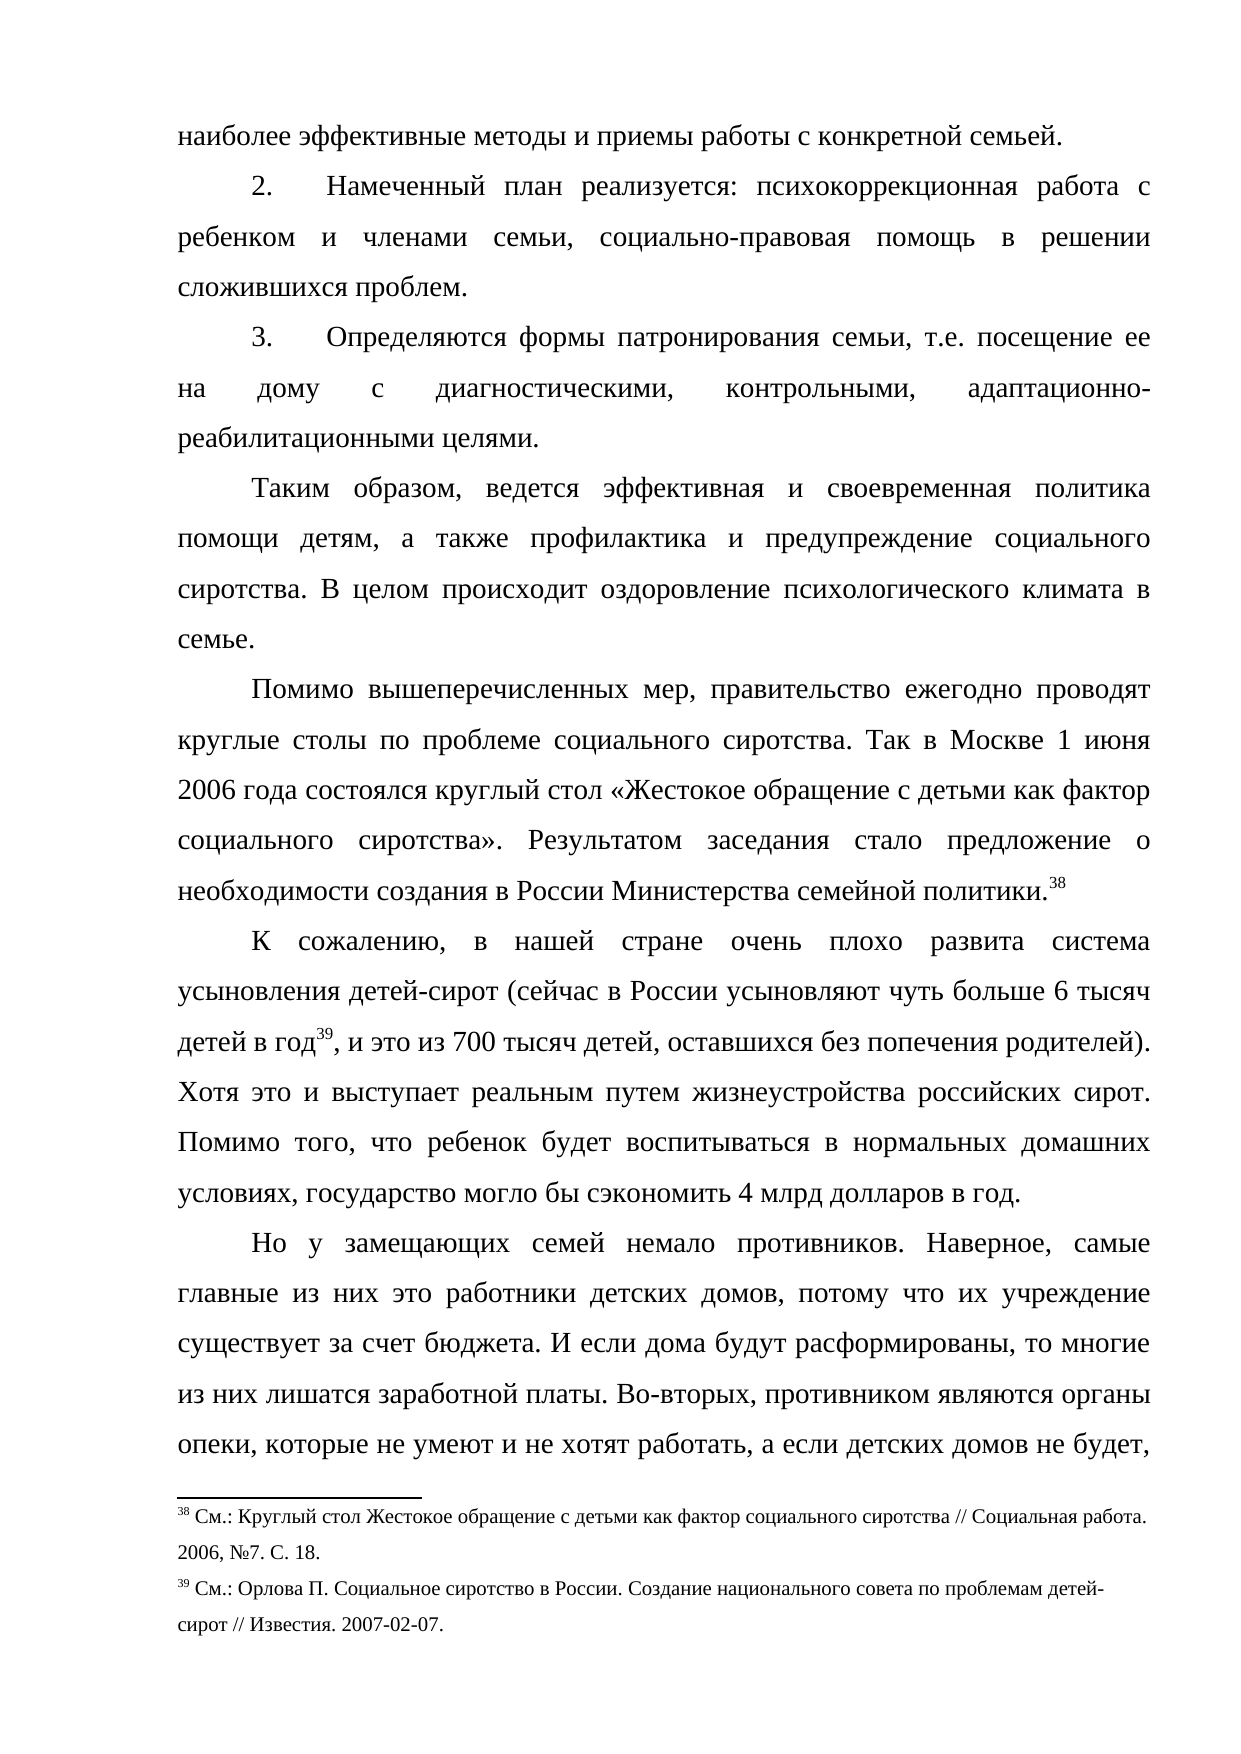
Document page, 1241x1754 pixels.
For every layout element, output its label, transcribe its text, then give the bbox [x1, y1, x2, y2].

list Определяются формы патронирования семьи, т.е. посещение ее на дому с диагностическими, контрольными, адаптационно-реабилитационными целями. [177, 319, 1152, 453]
text Помимо вышеперечисленных мер, правительство ежегодно проводят круглые столы по проблеме социального сиротства. Так в Москве 1 июня 2006 года состоялся круглый стол «Жестокое обращение с детьми как фактор социального сиротства». Результатом заседания стало предложение о необходимости создания в России Министерства семейной политики. [177, 672, 1152, 906]
text К сожалению, в нашей стране очень плохо развита система усыновления детей-сирот (сейчас в России усыновляют чуть больше 6 тысяч детей в год, и это из 700 тысяч детей, оставшихся без попечения родителей). Хотя это и выступает реальным путем жизнеустройства российских сирот. Помимо того, что ребенок будет воспитываться в нормальных домашних условиях, государство могло бы сэкономить 4 млрд долларов в год. [177, 923, 1152, 1208]
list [177, 118, 1152, 152]
list Намеченный план реализуется: психокоррекционная работа с ребенком и членами семьи, социально-правовая помощь в решении сложившихся проблем. [177, 168, 1152, 303]
text Таким образом, ведется эффективная и своевременная политика помощи детям, а также профилактика и предупреждение социального сиротства. В целом происходит оздоровление психологического климата в семье. [177, 470, 1152, 655]
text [177, 1225, 1152, 1460]
